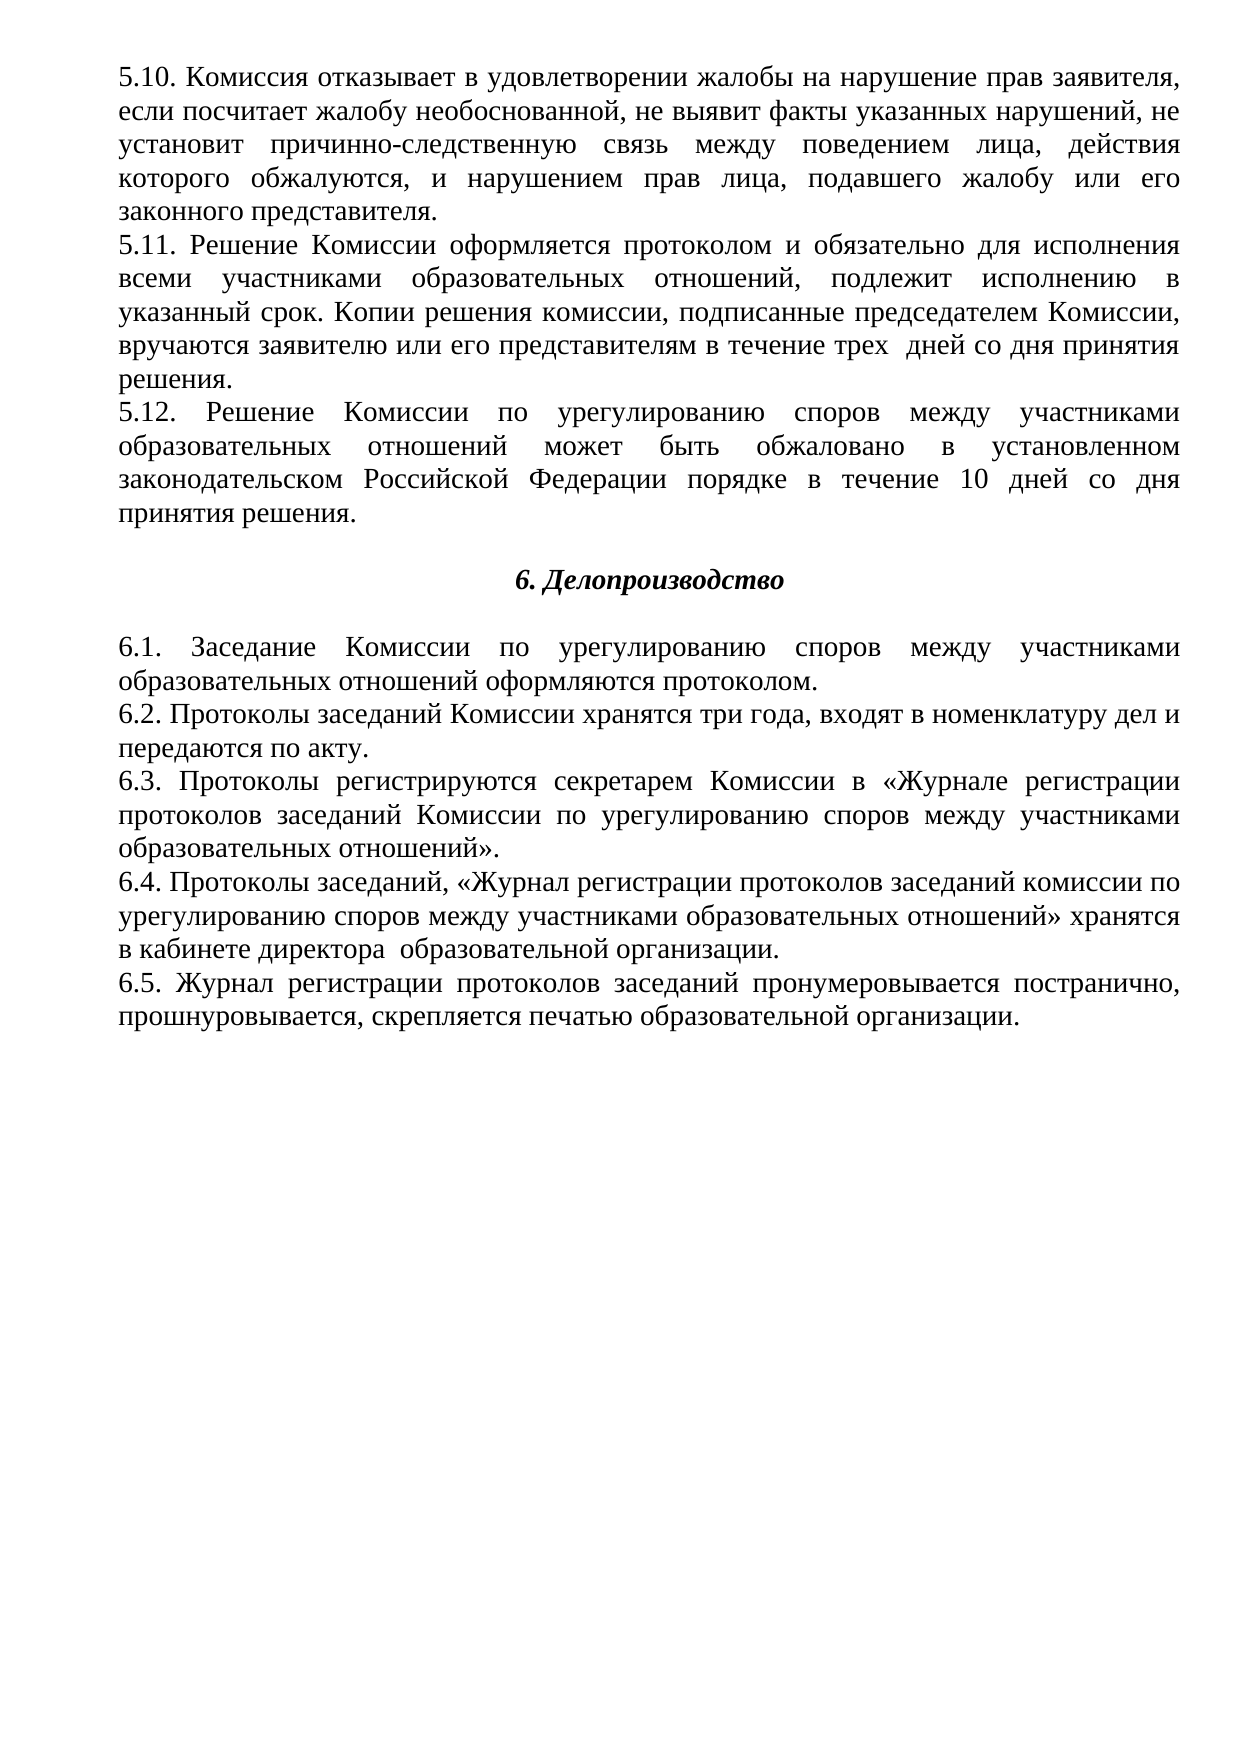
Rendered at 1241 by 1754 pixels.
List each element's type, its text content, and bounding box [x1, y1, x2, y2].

text 6. Делопроизводство [118, 562, 1181, 596]
text 5.11. Решение Комиссии оформляется протоколом и обязательно для исполнения всеми участниками образовательных отношений, подлежит исполнению в указанный срок. Копии решения комиссии, подписанные председателем Комиссии, вручаются заявителю или его представителям в течение трех дней со дня принятия решения. [118, 227, 1181, 394]
text 6.4. Протоколы заседаний, «Журнал регистрации протоколов заседаний комиссии по урегулированию споров между участниками образовательных отношений» хранятся в кабинете директора образовательной организации. [118, 864, 1181, 965]
text 6.1. Заседание Комиссии по урегулированию споров между участниками образовательных отношений оформляются протоколом. [118, 629, 1181, 696]
text 6.2. Протоколы заседаний Комиссии хранятся три года, входят в номенклатуру дел и передаются по акту. [118, 696, 1181, 763]
text 5.10. Комиссия отказывает в удовлетворении жалобы на нарушение прав заявителя, если посчитает жалобу необоснованной, не выявит факты указанных нарушений, не установит причинно-следственную связь между поведением лица, действия которого обжалуются, и нарушением прав лица, подавшего жалобу или его законного представителя. [118, 59, 1181, 227]
text 6.3. Протоколы регистрируются секретарем Комиссии в «Журнале регистрации протоколов заседаний Комиссии по урегулированию споров между участниками образовательных отношений». [118, 763, 1181, 864]
text 5.12. Решение Комиссии по урегулированию споров между участниками образовательных отношений может быть обжаловано в установленном законодательском Российской Федерации порядке в течение 10 дней со дня принятия решения. [118, 394, 1181, 529]
text 6.5. Журнал регистрации протоколов заседаний пронумеровывается постранично, прошнуровывается, скрепляется печатью образовательной организации. [118, 965, 1181, 1032]
